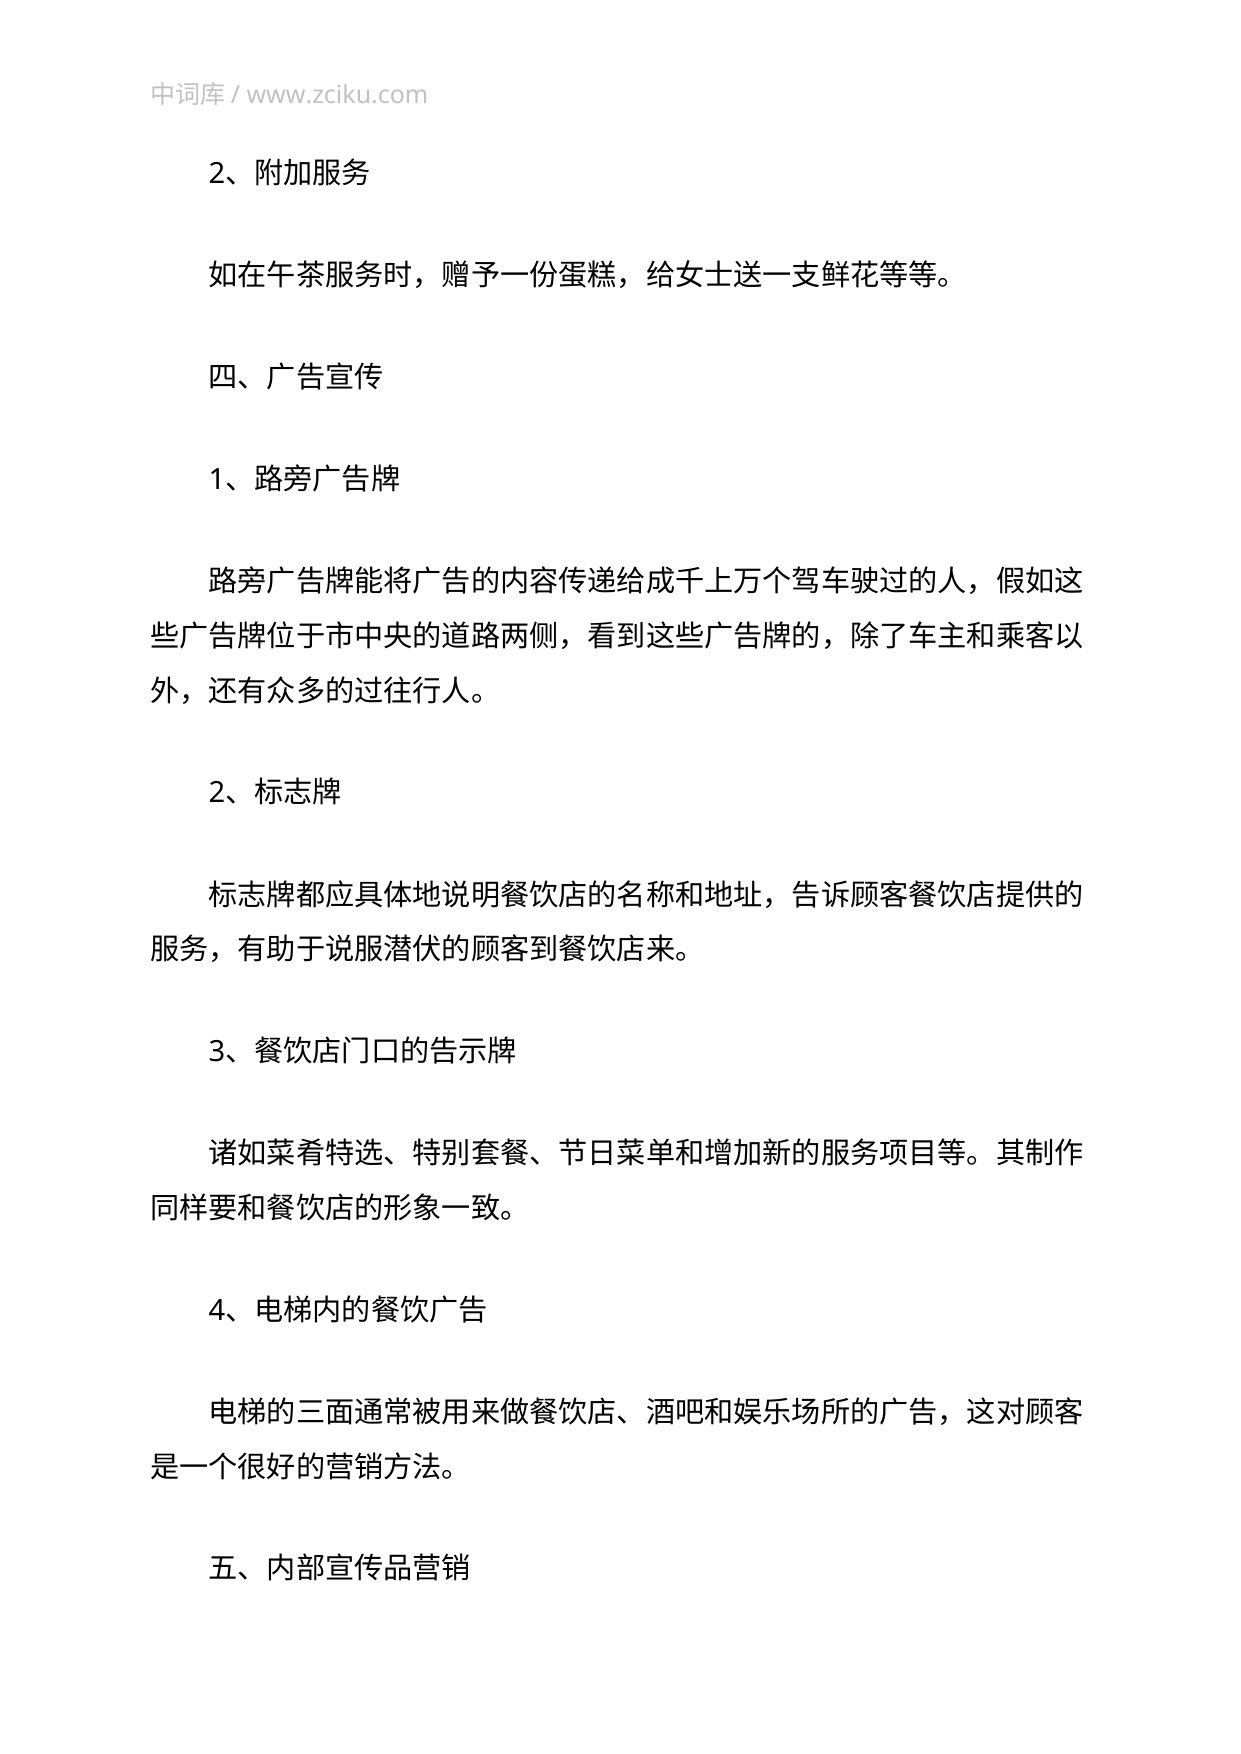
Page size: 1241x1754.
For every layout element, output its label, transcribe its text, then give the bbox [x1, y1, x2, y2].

text 2、标志牌 [150, 769, 1090, 811]
text 五、内部宣传品营销 [150, 1545, 1090, 1587]
text 诸如菜肴特选、特别套餐、节日菜单和增加新的服务项目等。其制作同样要和餐饮店的形象一致。 [150, 1130, 1090, 1227]
text 3、餐饮店门口的告示牌 [150, 1028, 1090, 1070]
text 如在午茶服务时，赠予一份蛋糕，给女士送一支鲜花等等。 [150, 252, 1090, 294]
text 2、附加服务 [150, 150, 1090, 192]
text 1、路旁广告牌 [150, 456, 1090, 498]
text 电梯的三面通常被用来做餐饮店、酒吧和娱乐场所的广告，这对顾客是一个很好的营销方法。 [150, 1388, 1090, 1486]
text 标志牌都应具体地说明餐饮店的名称和地址，告诉顾客餐饮店提供的服务，有助于说服潜伏的顾客到餐饮店来。 [150, 871, 1090, 968]
text 路旁广告牌能将广告的内容传递给成千上万个驾车驶过的人，假如这些广告牌位于市中央的道路两侧，看到这些广告牌的，除了车主和乘客以外，还有众多的过往行人。 [150, 557, 1090, 709]
text 四、广告宣传 [150, 354, 1090, 396]
text 4、电梯内的餐饮广告 [150, 1286, 1090, 1329]
